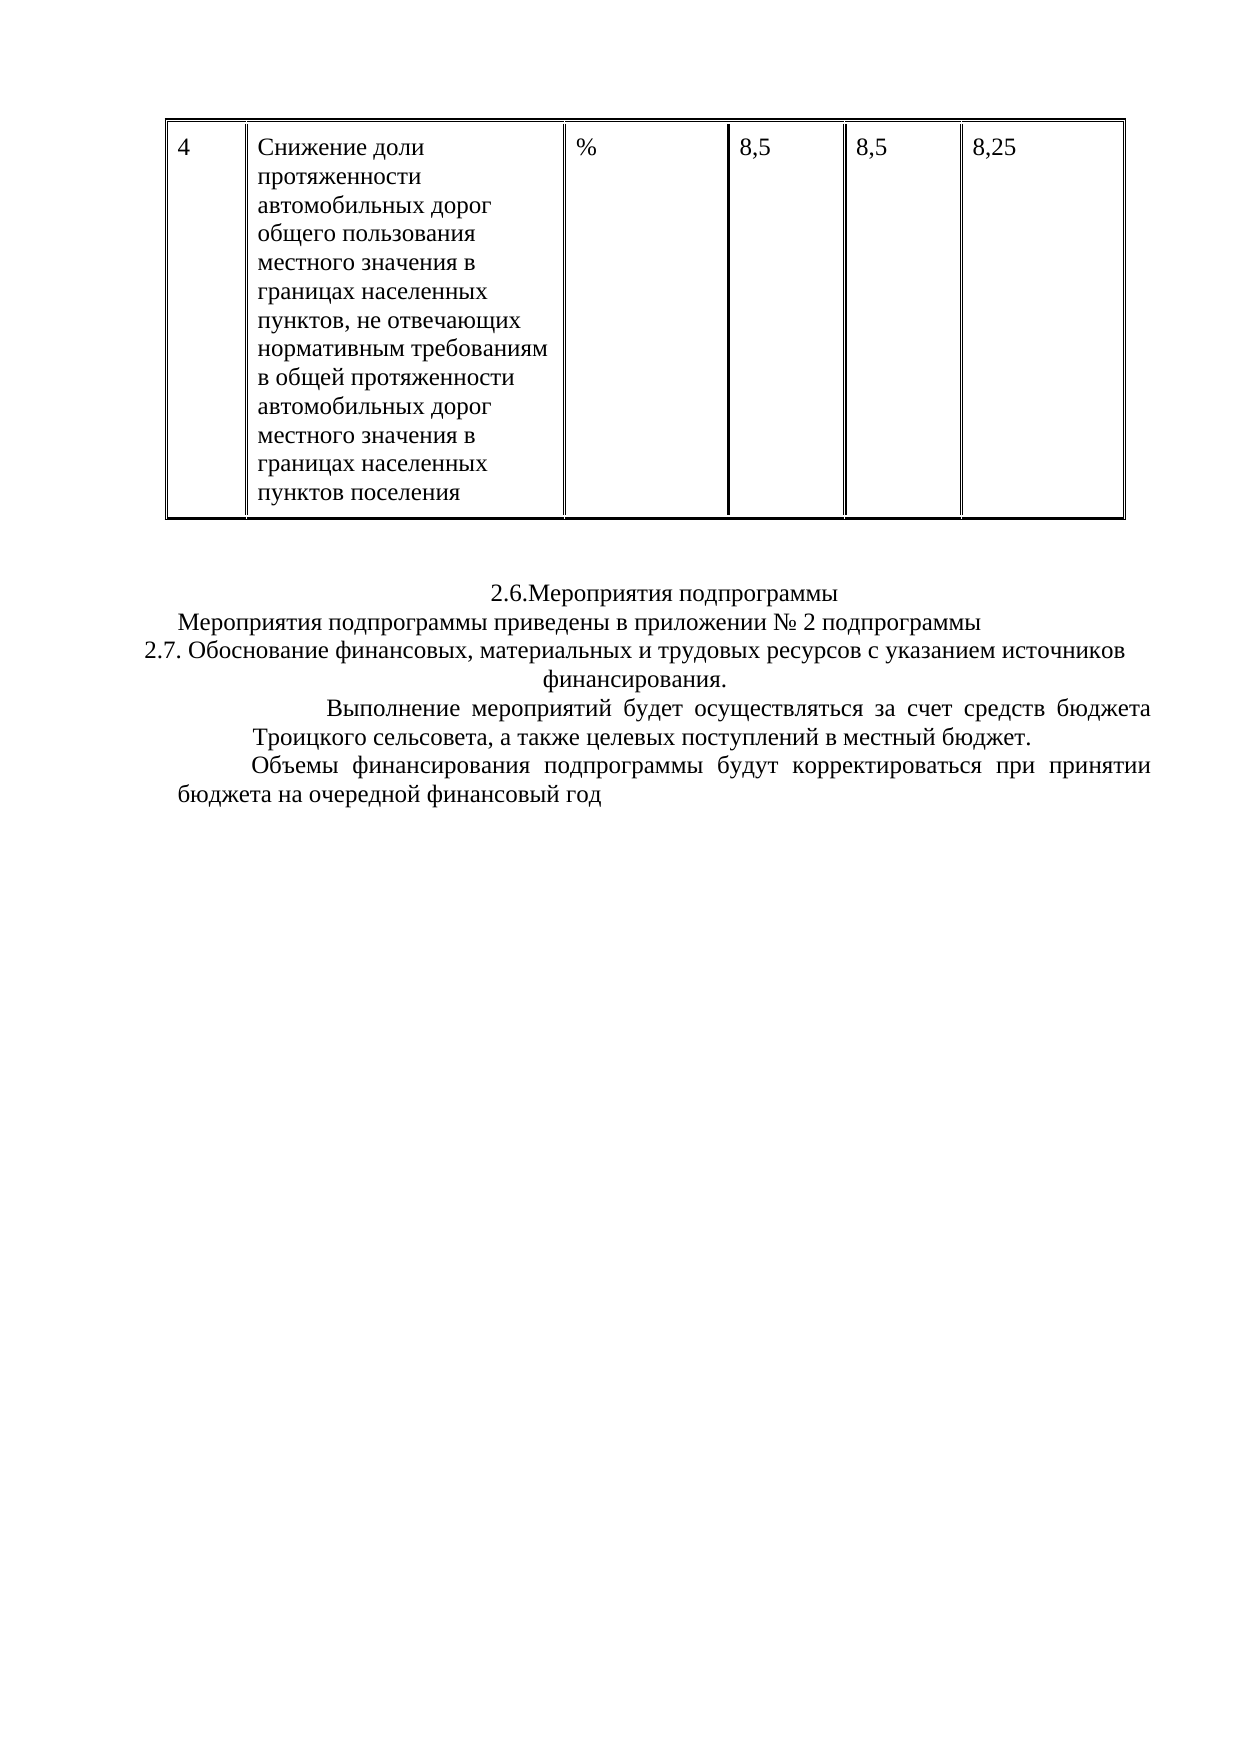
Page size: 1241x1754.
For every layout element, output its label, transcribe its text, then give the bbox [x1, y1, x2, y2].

text 2.6.Мероприятия подпрограммы [118, 578, 1152, 607]
table_cell 4 [168, 122, 246, 517]
table_cell Снижение доли протяженности автомобильных дорог общего пользования местного значения в границах населенных пунктов, не отвечающих нормативным требованиям в общей протяженности автомобильных дорог местного значения в границах населенных пунктов поселения [246, 122, 565, 517]
text 2.7. Обоснование финансовых, материальных и трудовых ресурсов с указанием источников финансирования. [118, 636, 1152, 693]
list Объемы финансирования подпрограммы будут корректироваться при принятии бюджета на очередной финансовый год [177, 751, 1152, 808]
table_cell 8,25 [961, 122, 1123, 517]
text Выполнение мероприятий будет осуществляться за счет средств бюджета Троицкого сельсовета, а также целевых поступлений в местный бюджет. [252, 693, 1152, 751]
text Мероприятия подпрограммы приведены в приложении № 2 подпрограммы [118, 607, 1152, 636]
table_cell 8,5 [845, 122, 961, 517]
table_cell % [565, 122, 728, 517]
table_cell 8,5 [728, 120, 845, 517]
